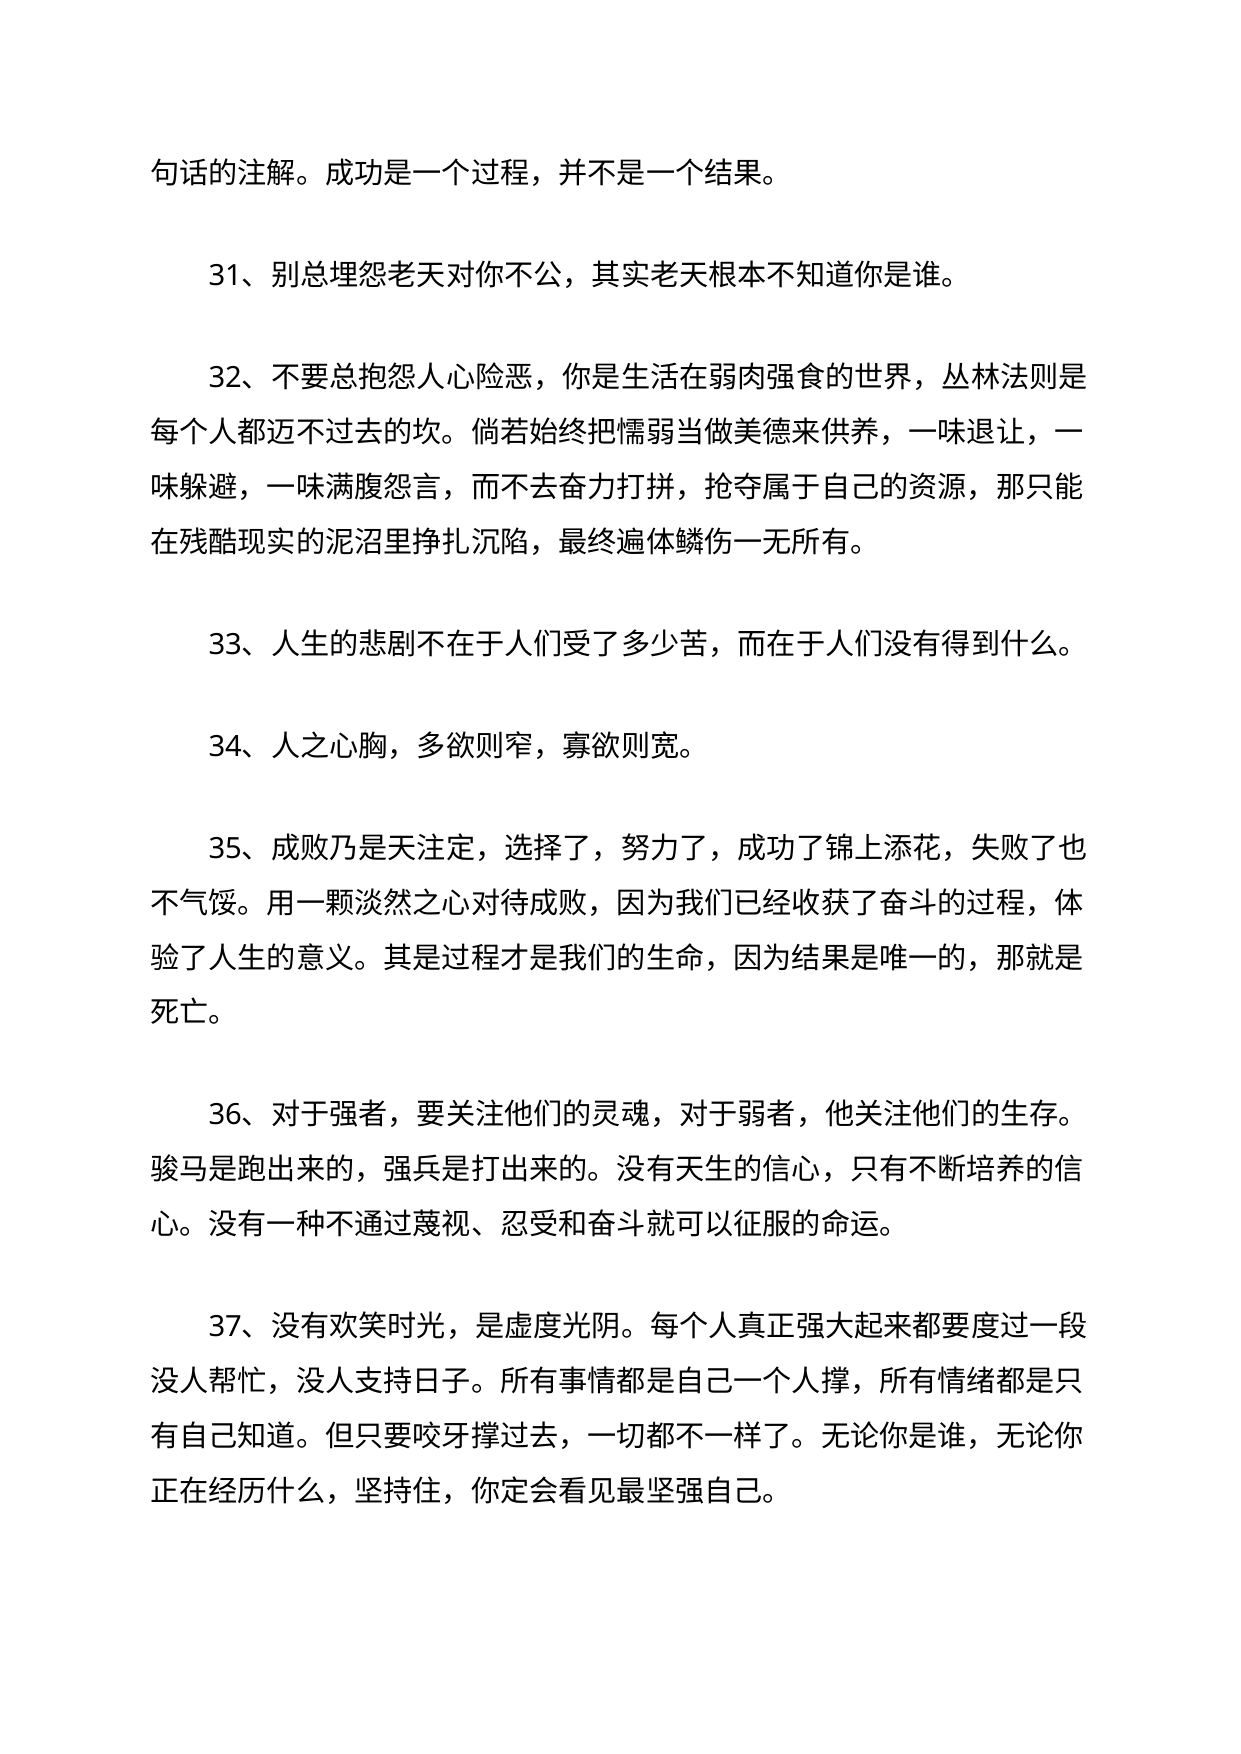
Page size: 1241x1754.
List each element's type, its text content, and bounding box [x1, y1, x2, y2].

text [150, 150, 1090, 192]
text 32、不要总抱怨人心险恶，你是生活在弱肉强食的世界，丛林法则是每个人都迈不过去的坎。倘若始终把懦弱当做美德来供养，一味退让，一味躲避，一味满腹怨言，而不去奋力打拼，抢夺属于自己的资源，那只能在残酷现实的泥沼里挣扎沉陷，最终遍体鳞伤一无所有。 [150, 354, 1090, 561]
text 31、别总埋怨老天对你不公，其实老天根本不知道你是谁。 [150, 252, 1090, 294]
text 34、人之心胸，多欲则窄，寡欲则宽。 [150, 722, 1090, 765]
text 35、成败乃是天注定，选择了，努力了，成功了锦上添花，失败了也不气馁。用一颗淡然之心对待成败，因为我们已经收获了奋斗的过程，体验了人生的意义。其是过程才是我们的生命，因为结果是唯一的，那就是死亡。 [150, 824, 1090, 1031]
text 33、人生的悲剧不在于人们受了多少苦，而在于人们没有得到什么。 [150, 620, 1090, 663]
text 36、对于强者，要关注他们的灵魂，对于弱者，他关注他们的生存。骏马是跑出来的，强兵是打出来的。没有天生的信心，只有不断培养的信心。没有一种不通过蔑视、忍受和奋斗就可以征服的命运。 [150, 1091, 1090, 1243]
text 37、没有欢笑时光，是虚度光阴。每个人真正强大起来都要度过一段没人帮忙，没人支持日子。所有事情都是自己一个人撑，所有情绪都是只有自己知道。但只要咬牙撑过去，一切都不一样了。无论你是谁，无论你正在经历什么，坚持住，你定会看见最坚强自己。 [150, 1302, 1090, 1509]
